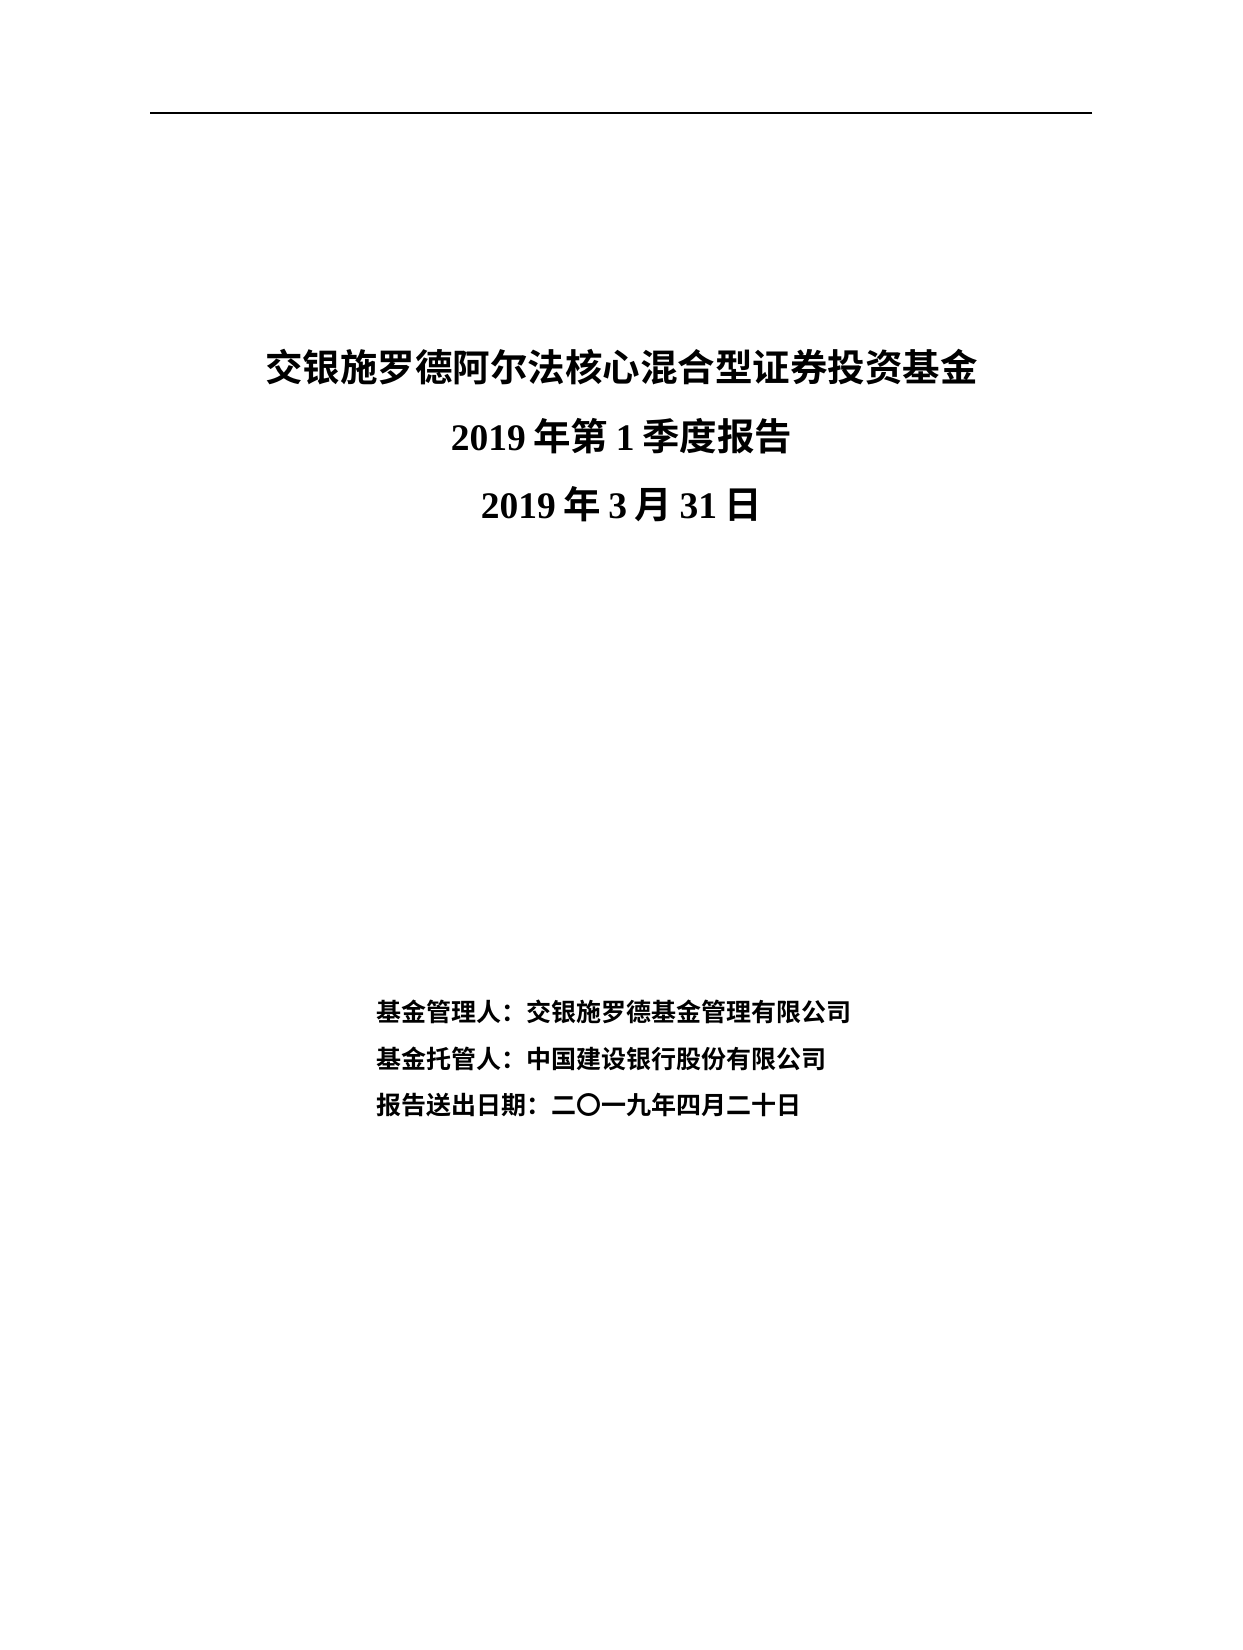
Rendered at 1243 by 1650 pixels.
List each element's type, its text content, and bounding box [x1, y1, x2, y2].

text 基金管理人：交银施罗德基金管理有限公司 [150, 993, 1092, 1029]
text 2019年3月31日 [150, 474, 1092, 529]
text 交银施罗德阿尔法核心混合型证券投资基金 [150, 338, 1092, 392]
text 报告送出日期：二〇一九年四月二十日 [150, 1086, 1092, 1122]
text 2019年第1季度报告 [150, 406, 1092, 461]
text 基金托管人：中国建设银行股份有限公司 [150, 1039, 1092, 1075]
